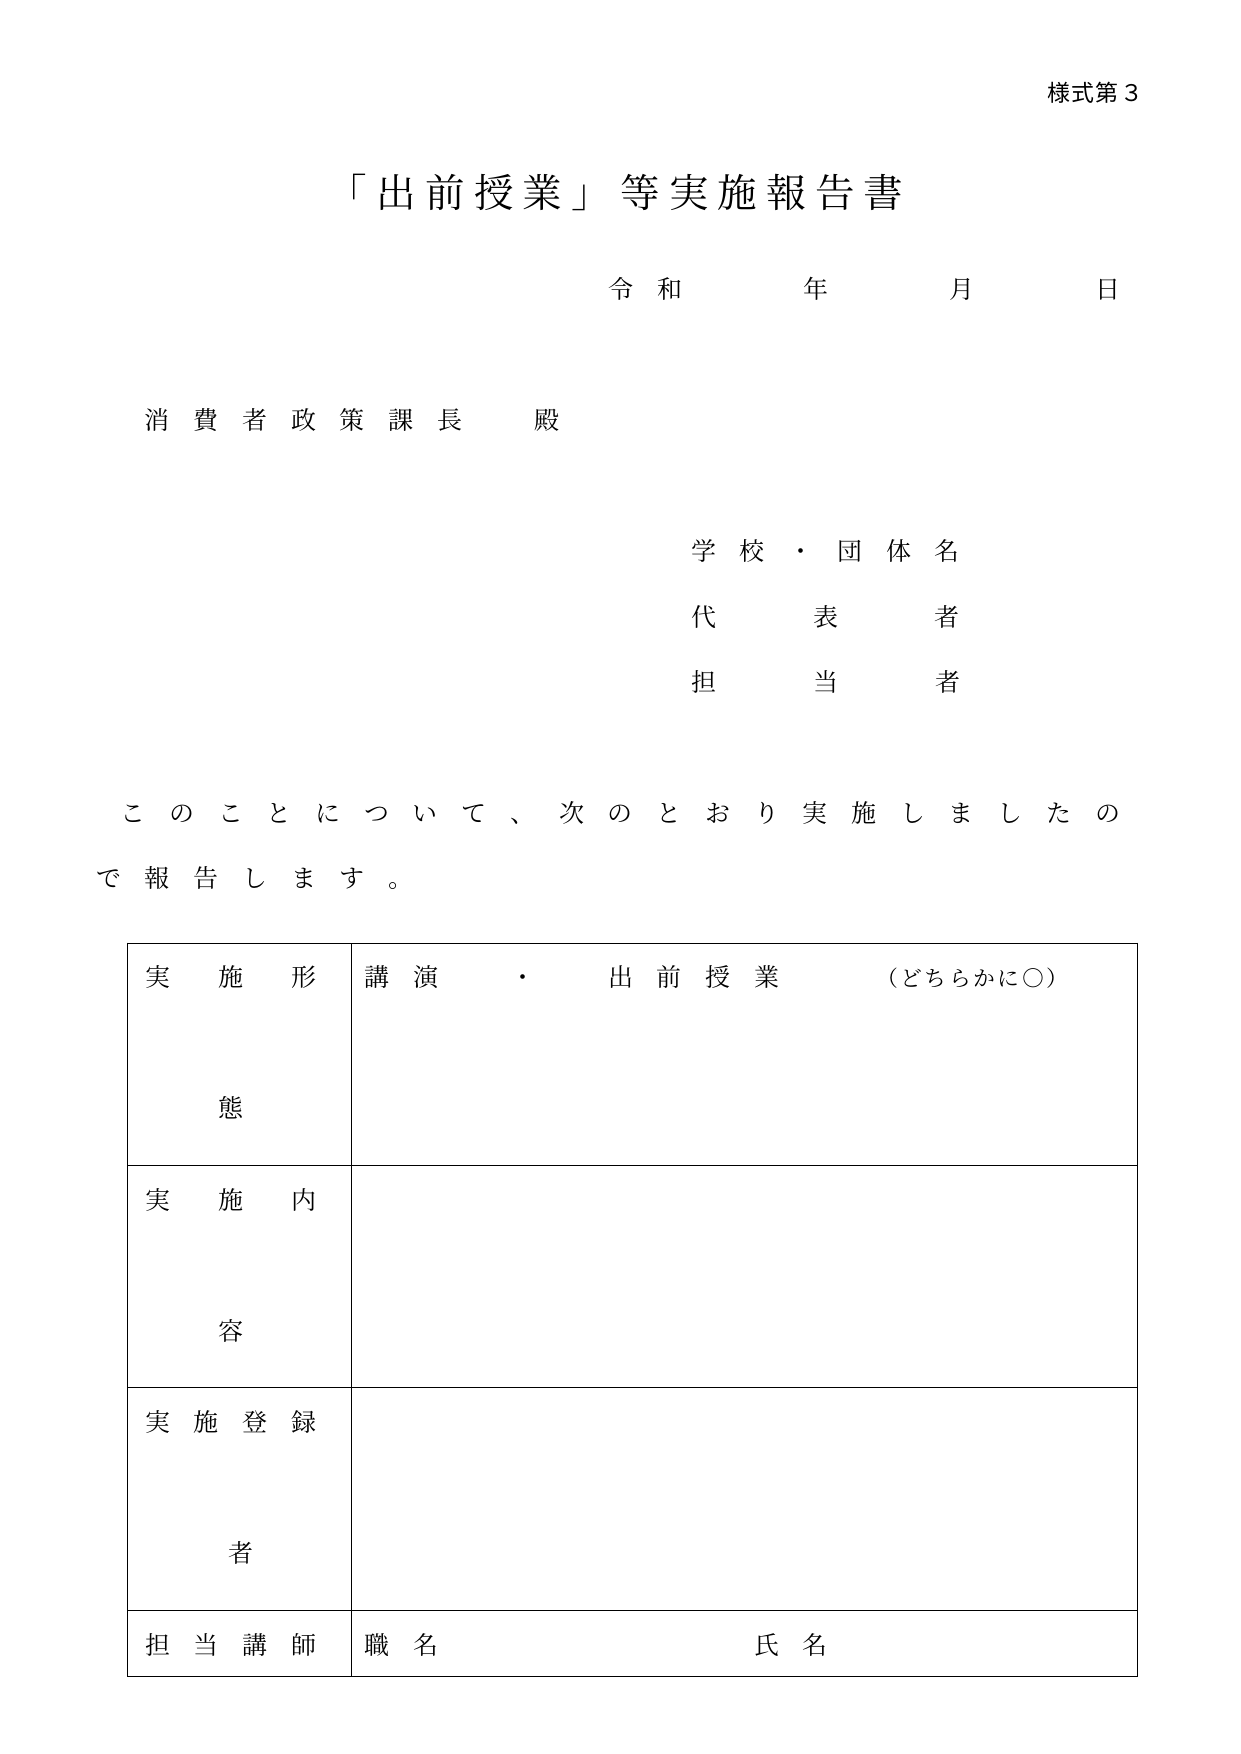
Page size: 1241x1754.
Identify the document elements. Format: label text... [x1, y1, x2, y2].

table_cell 実 施 内 容 [128, 1166, 351, 1387]
table_cell [352, 1388, 1137, 1609]
table_cell [352, 1166, 1137, 1387]
table_cell 実施登録者 [128, 1388, 351, 1609]
text このことについて、次のとおり実施しましたので報告します。 [96, 779, 1144, 910]
table_cell 職名 氏名 [352, 1611, 1137, 1676]
table_header 実 施 形 態 [128, 944, 351, 1165]
text 「出前授業」等実施報告書 [96, 157, 1144, 223]
text 様式第３ [96, 59, 1144, 125]
text 消費者政策課長 殿 [96, 386, 1144, 452]
text 学校・団体名 [96, 517, 1144, 583]
text 担 当 者 [96, 648, 1144, 713]
text 令和 年 月 日 [96, 256, 1144, 321]
table_header 講演 ・ 出前授業 （どちらかに○） [352, 944, 1137, 1165]
text 代 表 者 [96, 583, 1144, 648]
table_cell 担当講師名 [128, 1611, 351, 1676]
